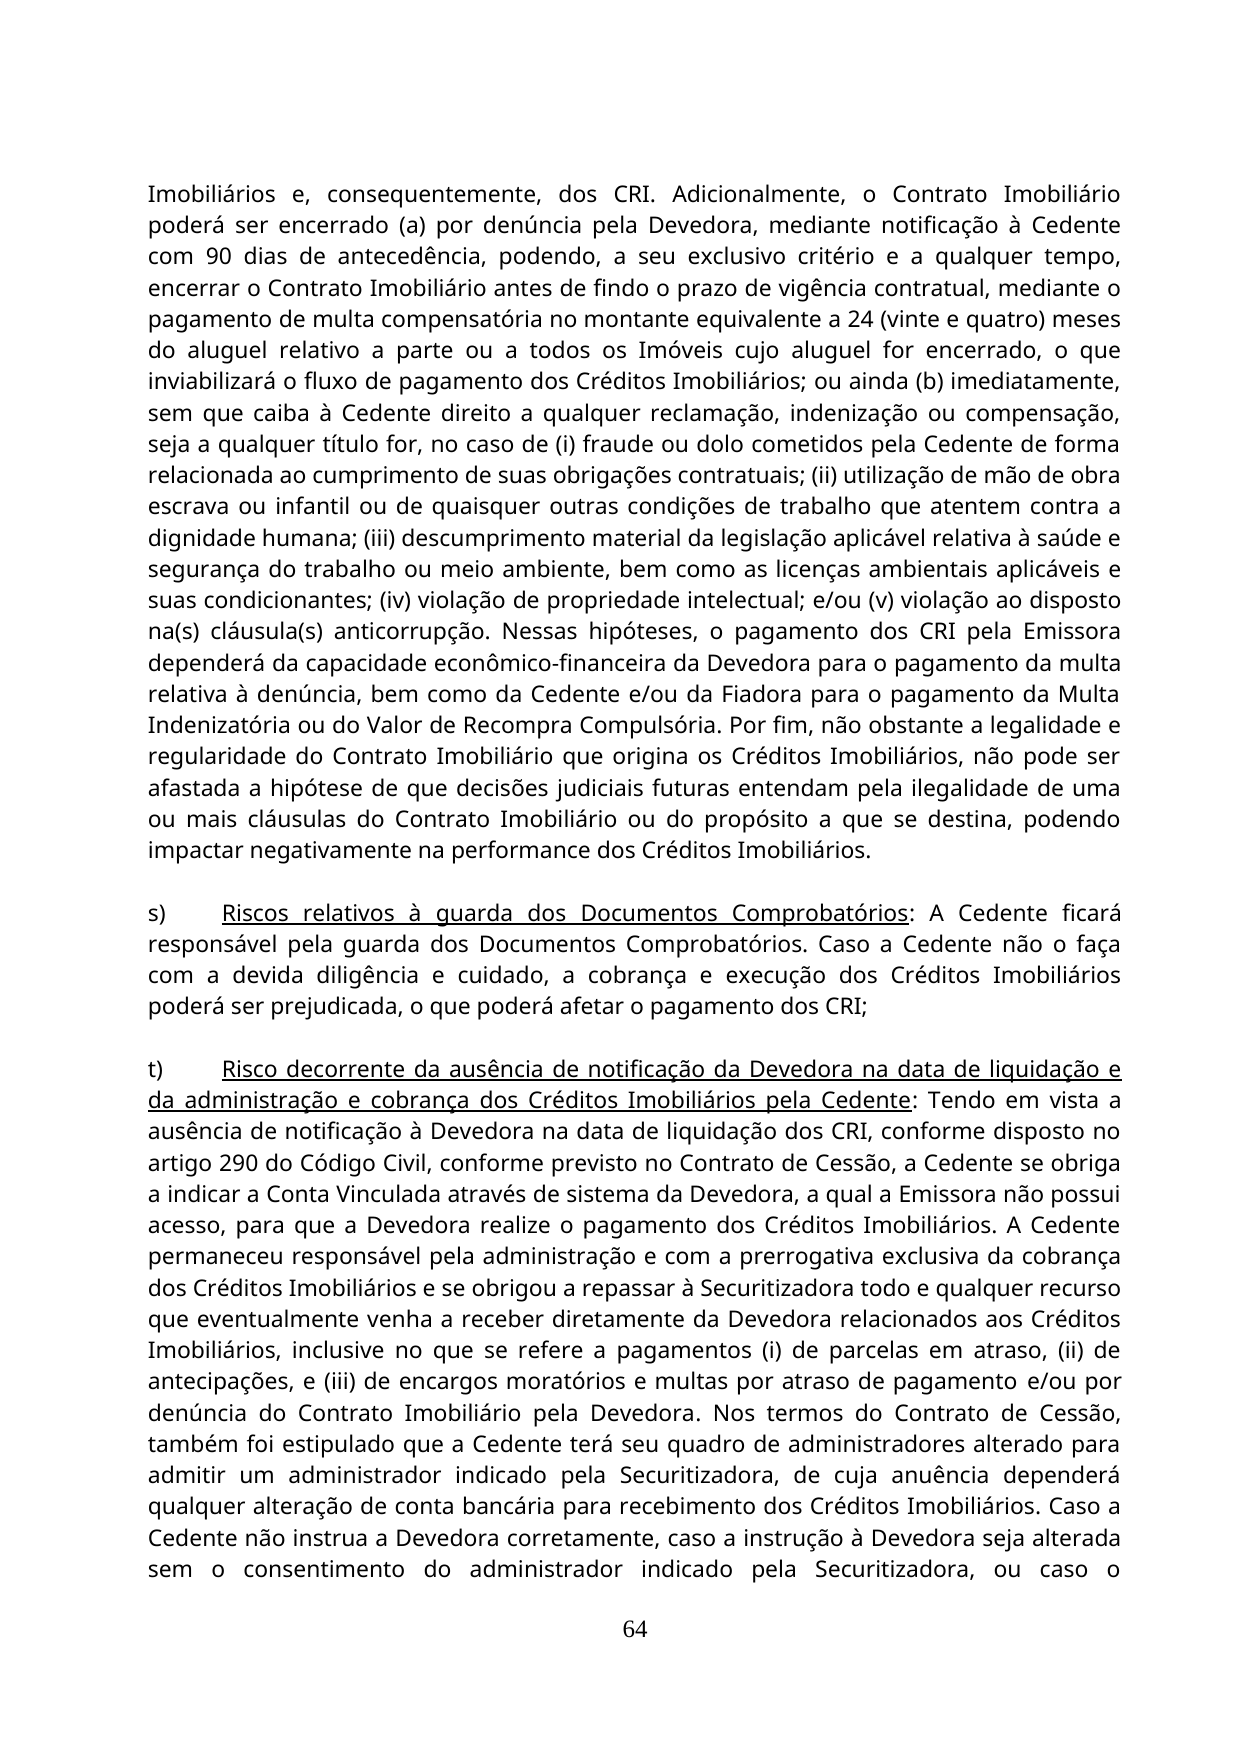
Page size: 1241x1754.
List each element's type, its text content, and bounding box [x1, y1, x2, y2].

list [148, 177, 1122, 865]
list Riscos relativos à guarda dos Documentos Comprobatórios: A Cedente ficará responsável pela guarda dos Documentos Comprobatórios. Caso a Cedente não o faça com a devida diligência e cuidado, a cobrança e execução dos Créditos Imobiliários poderá ser prejudicada, o que poderá afetar o pagamento dos CRI; [148, 896, 1122, 1021]
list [148, 1052, 1122, 1583]
